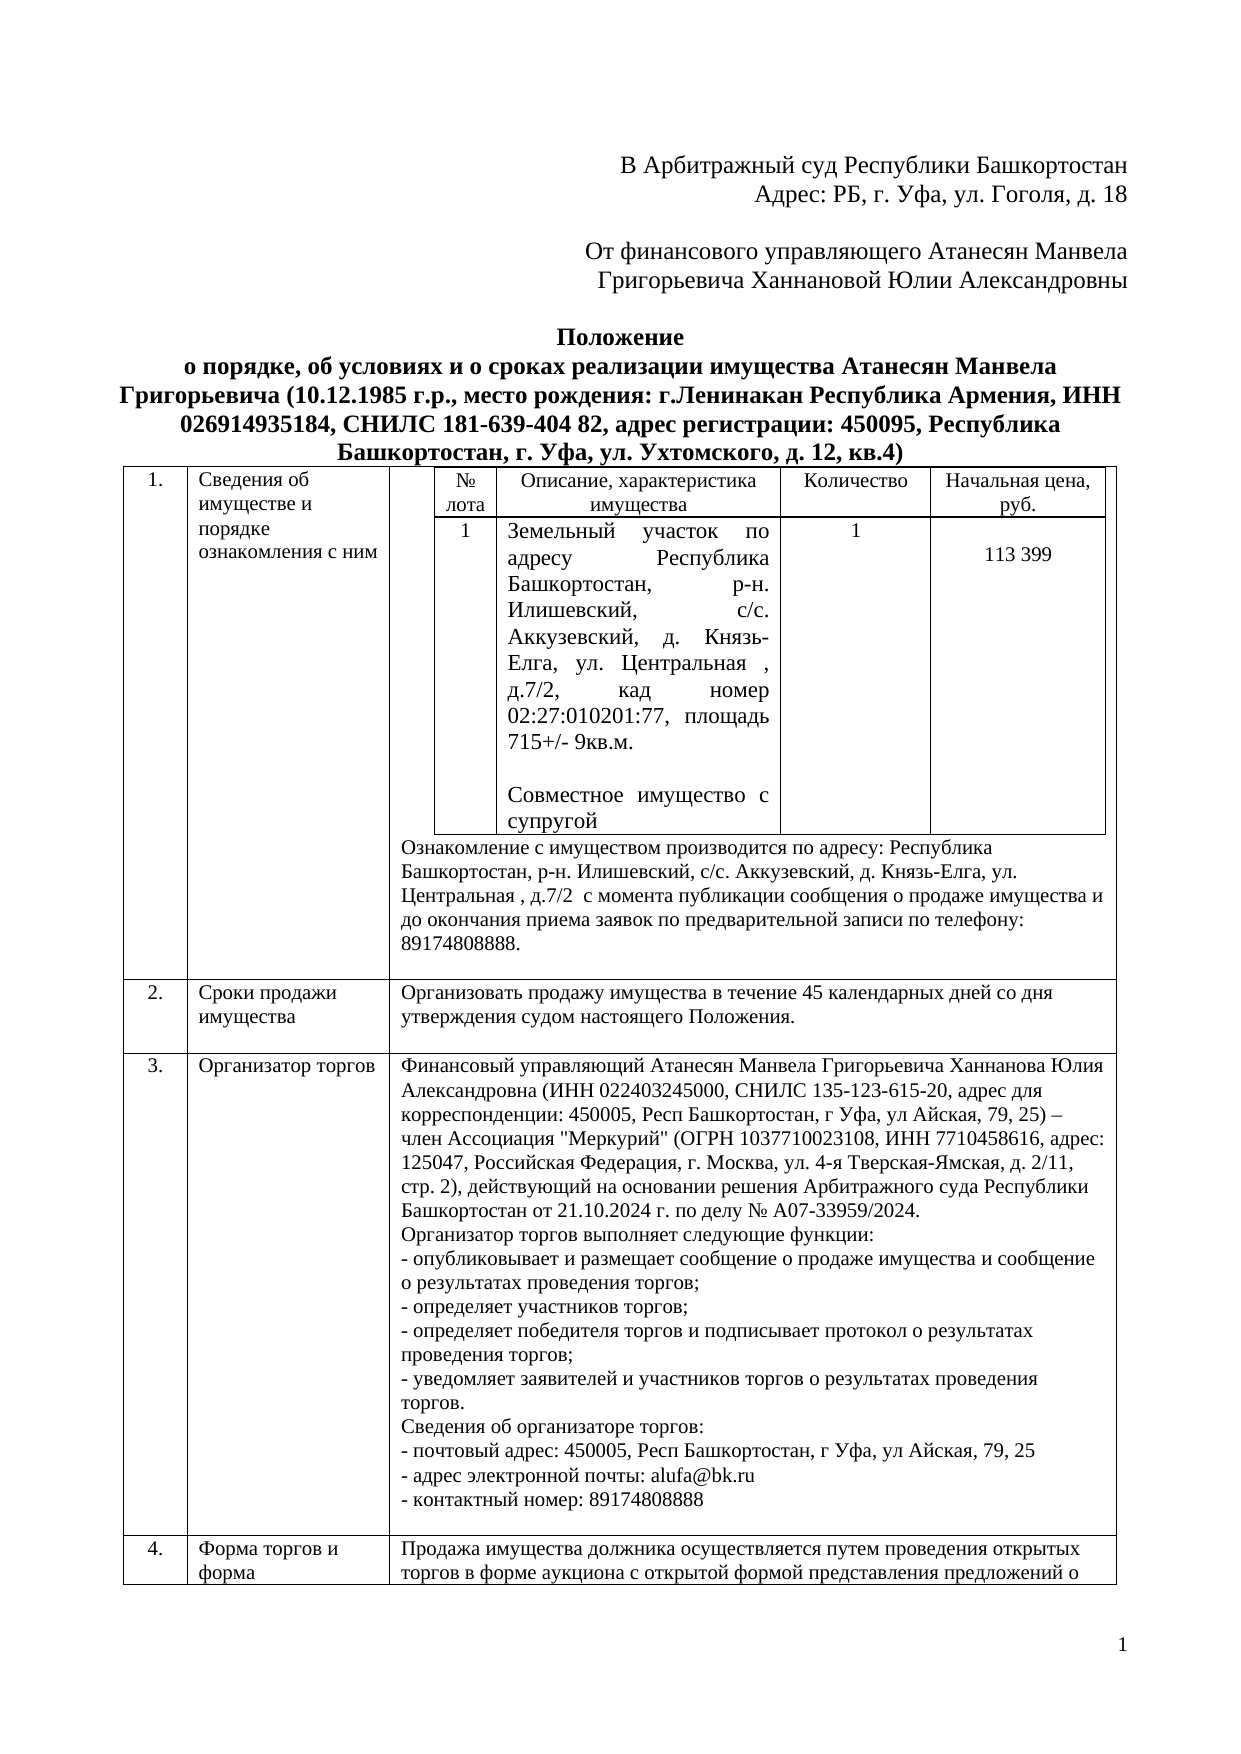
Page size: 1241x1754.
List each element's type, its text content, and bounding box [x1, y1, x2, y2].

text Башкортостан, г. Уфа, ул. Ухтомского, д. 12, кв.4) [112, 437, 1128, 466]
table_cell 3. [124, 1054, 187, 1535]
table_cell Организатор торгов [188, 1054, 389, 1535]
text о порядке, об условиях и о сроках реализации имущества Атанесян Манвела [112, 351, 1128, 380]
text Григорьевича (10.12.1985 г.р., место рождения: г.Ленинакан Республика Армения, ИНН [112, 380, 1128, 409]
table_cell Финансовый управляющий Атанесян Манвела Григорьевича Ханнанова Юлия Александровна (ИНН 022403245000, СНИЛС 135-123-615-20, адрес для корреспонденции: 450005, Респ Башкортостан, г Уфа, ул Айская, 79, 25) – член Ассоциация "Меркурий" (ОГРН 1037710023108, ИНН 7710458616, адрес: 125047, Российская Федерация, г. Москва, ул. 4-я Тверская-Ямская, д. 2/11, стр. 2), действующий на основании решения Арбитражного суда Республики Башкортостан от 21.10.2024 г. по делу № А07-33959/2024. Организатор торгов выполняет следующие функции: - опубликовывает и размещает сообщение о продаже имущества и сообщение о результатах проведения торгов; - определяет участников торгов; - определяет победителя торгов и подписывает протокол о результатах проведения торгов; - уведомляет заявителей и участников торгов о результатах проведения торгов. Сведения об организаторе торгов: - почтовый адрес: 450005, Респ Башкортостан, г Уфа, ул Айская, 79, 25 - адрес электронной почты: alufa@bk.ru - контактный номер: 89174808888 [390, 1054, 1116, 1535]
table_cell 4. [124, 1536, 187, 1584]
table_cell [188, 1536, 389, 1584]
table_cell 2. [124, 980, 187, 1052]
table_cell Организовать продажу имущества в течение 45 календарных дней со дня утверждения судом настоящего Положения. [390, 980, 1116, 1052]
table_cell Сроки продажи имущества [188, 980, 389, 1052]
table_header В Арбитражный суд Республики Башкортостан Адрес: РБ, г. Уфа, ул. Гоголя, д. 18 От финансового управляющего Атанесян Манвела Григорьевича Ханнановой Юлии Александровны [493, 150, 1128, 322]
table_header 1. [124, 467, 187, 979]
text Положение [112, 322, 1128, 351]
text 026914935184, СНИЛС 181-639-404 82, адрес регистрации: 450095, Республика [112, 409, 1128, 437]
table_header Сведения об имуществе и порядке ознакомления с ним [188, 467, 389, 979]
table_header Ознакомление с имуществом производится по адресу: Республика Башкортостан, р-н. Илишевский, c/c. Аккузевский, д. Князь-Елга, ул. Центральная , д.7/2 с момента публикации сообщения о продаже имущества и до окончания приема заявок по предварительной записи по телефону: 89174808888. [390, 467, 1116, 979]
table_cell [390, 1536, 1116, 1584]
